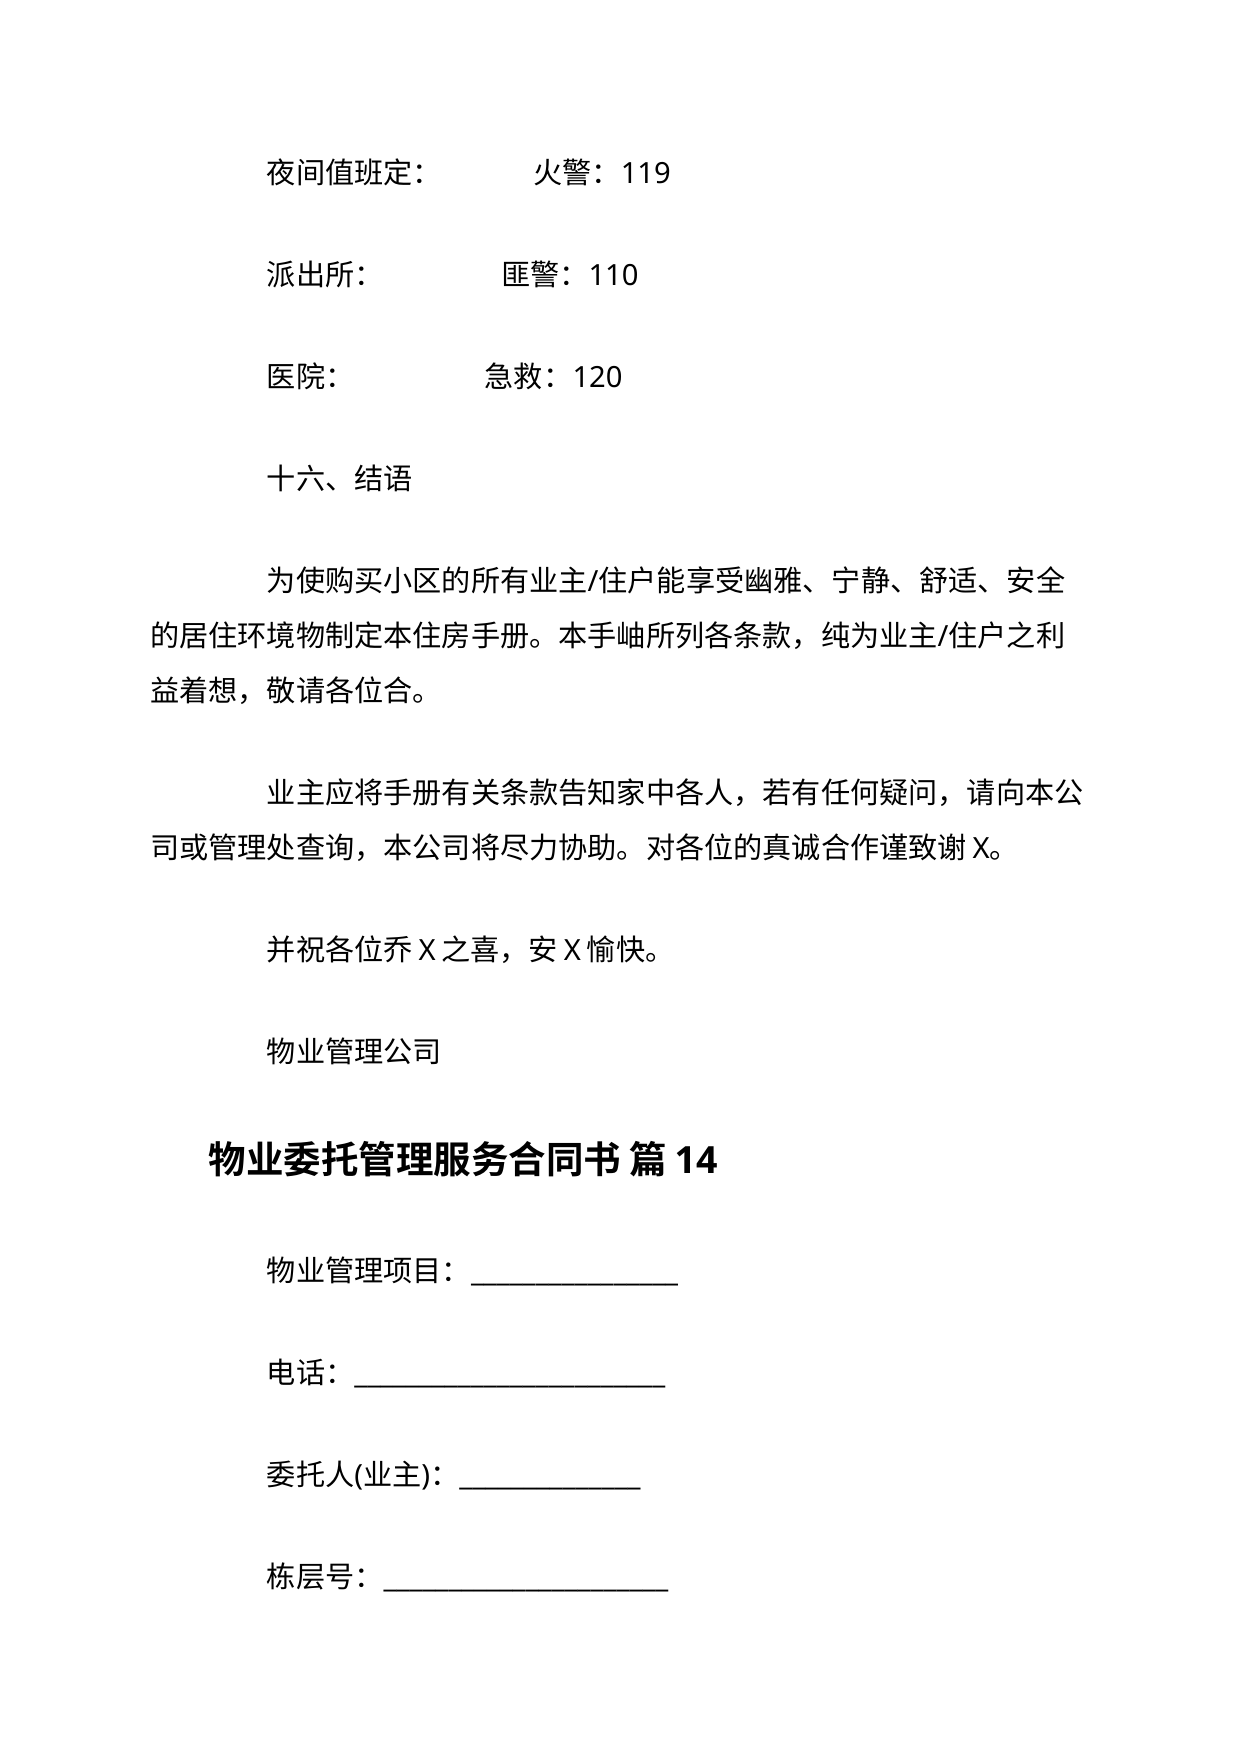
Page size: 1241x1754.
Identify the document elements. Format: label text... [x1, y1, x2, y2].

text 并祝各位乔X之喜，安X愉快。 [150, 926, 1090, 969]
text 派出所： 匪警：110 [150, 252, 1090, 294]
text 物业管理公司 [150, 1028, 1090, 1071]
text 物业管理项目：________________ [150, 1248, 1090, 1290]
text 夜间值班定： 火警：119 [150, 150, 1090, 192]
text 物业委托管理服务合同书 篇14 [150, 1130, 1090, 1184]
text 栋层号：______________________ [150, 1554, 1090, 1596]
text 委托人(业主)：______________ [150, 1452, 1090, 1494]
text 业主应将手册有关条款告知家中各人，若有任何疑问，请向本公司或管理处查询，本公司将尽力协助。对各位的真诚合作谨致谢X。 [150, 769, 1090, 867]
text 十六、结语 [150, 456, 1090, 498]
text 为使购买小区的所有业主/住户能享受幽雅、宁静、舒适、安全的居住环境物制定本住房手册。本手岫所列各条款，纯为业主/住户之利益着想，敬请各位合。 [150, 558, 1090, 710]
text 电话：________________________ [150, 1350, 1090, 1392]
text 医院： 急救：120 [150, 354, 1090, 396]
